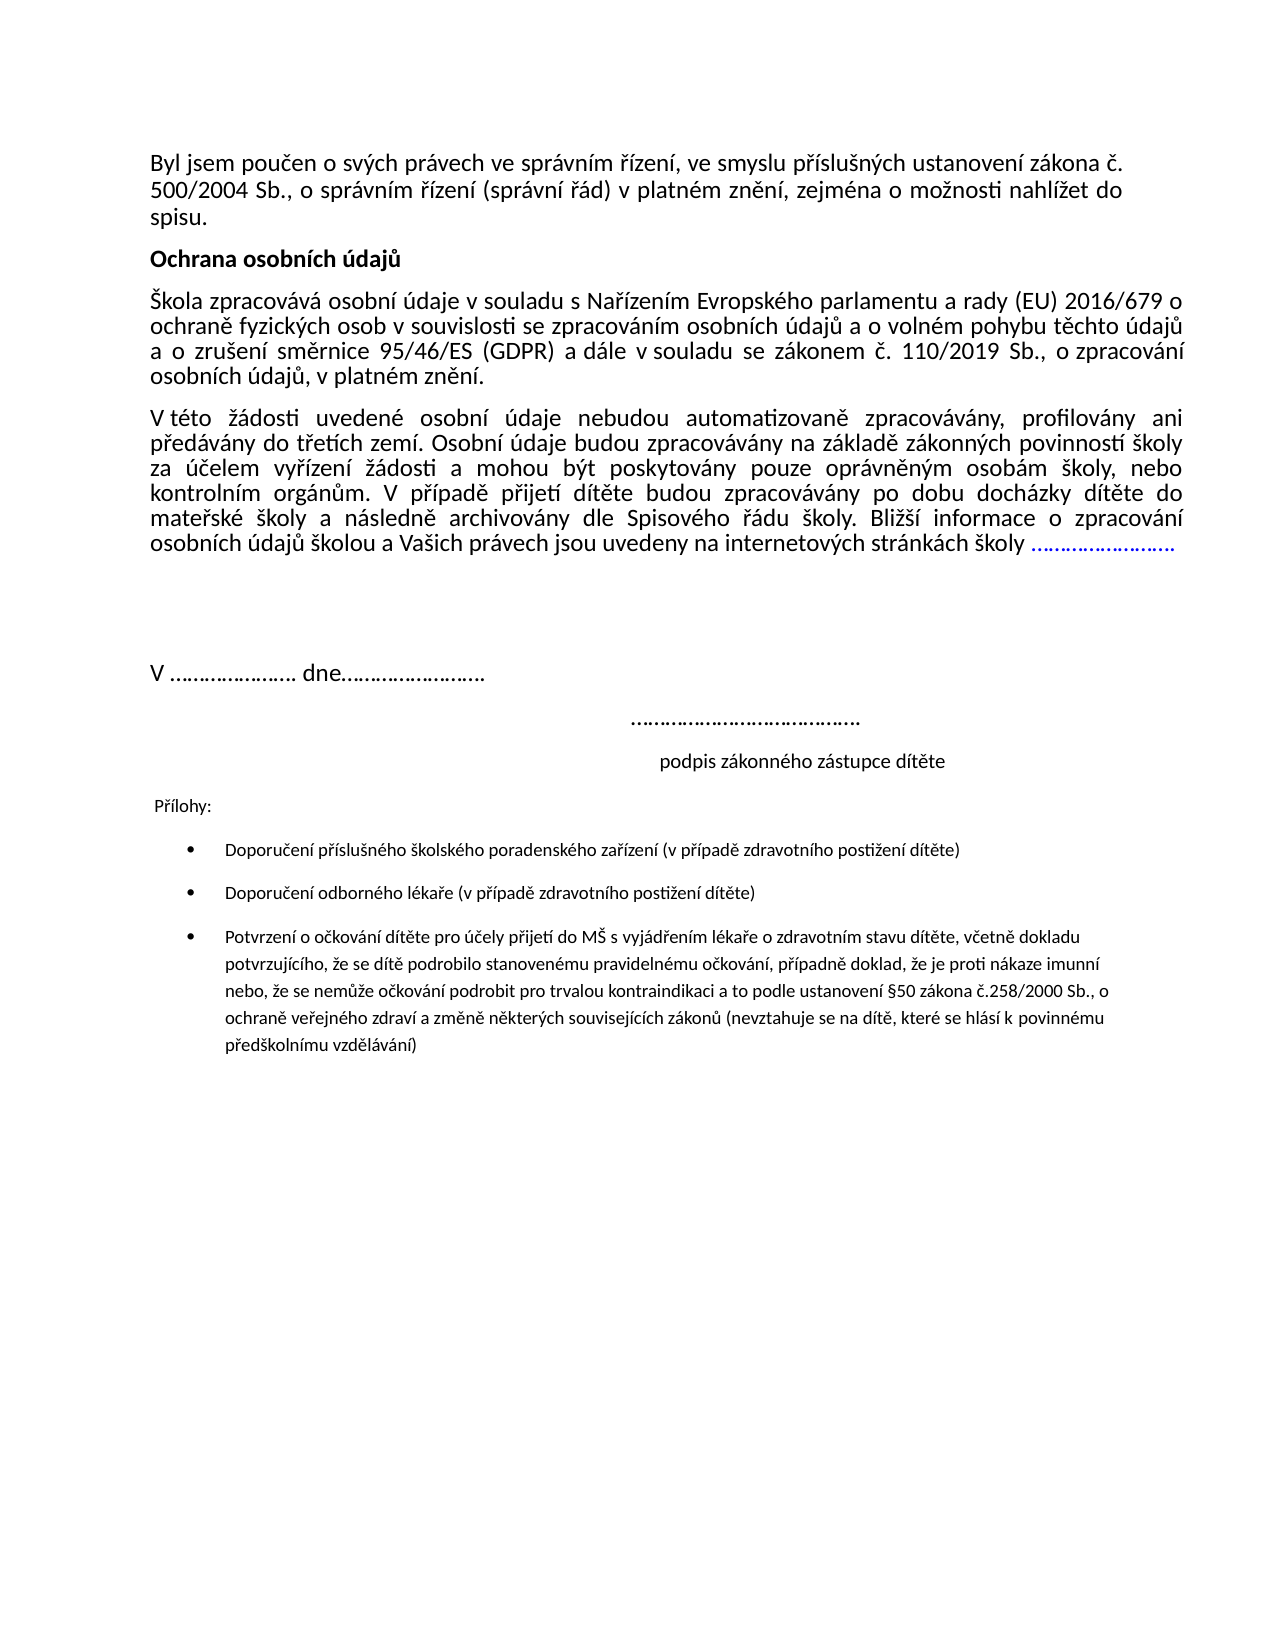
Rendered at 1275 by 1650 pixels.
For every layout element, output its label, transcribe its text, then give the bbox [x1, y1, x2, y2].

text …………………………………. [150, 703, 1125, 731]
text Přílohy: [150, 791, 1125, 818]
text Byl jsem poučen o svých právech ve správním řízení, ve smyslu příslušných ustanovení zákona č. 500/2004 Sb., o správním řízení (správní řád) v platném znění, zejména o možnosti nahlížet do spisu. [150, 150, 1125, 231]
text Ochrana osobních údajů [150, 248, 1184, 273]
list Doporučení příslušného školského poradenského zařízení (v případě zdravotního postižení dítěte) [187, 834, 1125, 861]
list Doporučení odborného lékaře (v případě zdravotního postižení dítěte) [187, 878, 1125, 905]
text Škola zpracovává osobní údaje v souladu s Nařízením Evropského parlamentu a rady (EU) 2016/679 o ochraně fyzických osob v souvislosti se zpracováním osobních údajů a o volném pohybu těchto údajů a o zrušení směrnice 95/46/ES (GDPR) a dále v souladu se zákonem č. 110/2019 Sb., o zpracování osobních údajů, v platném znění. [150, 289, 1184, 389]
text V …………………. dne……………………. [150, 660, 1125, 687]
text podpis zákonného zástupce dítěte [150, 747, 1125, 774]
list Potvrzení o očkování dítěte pro účely přijetí do MŠ s vyjádřením lékaře o zdravotním stavu dítěte, včetně dokladu potvrzujícího, že se dítě podrobilo stanovenému pravidelnému očkování, případně doklad, že je proti nákaze imunní nebo, že se nemůže očkování podrobit pro trvalou kontraindikaci a to podle ustanovení §50 zákona č.258/2000 Sb., o ochraně veřejného zdraví a změně některých souvisejících zákonů (nevztahuje se na dítě, které se hlásí k povinnému předškolnímu vzdělávání) [187, 922, 1125, 1057]
text V této žádosti uvedené osobní údaje nebudou automatizovaně zpracovávány, profilovány ani předávány do třetích zemí. Osobní údaje budou zpracovávány na základě zákonných povinností školy za účelem vyřízení žádosti a mohou být poskytovány pouze oprávněným osobám školy, nebo kontrolním orgánům. V případě přijetí dítěte budou zpracovávány po dobu docházky dítěte do mateřské školy a následně archivovány dle Spisového řádu školy. Bližší informace o zpracování osobních údajů školou a Vašich právech jsou uvedeny na internetových stránkách školy ……………………. [150, 406, 1184, 556]
